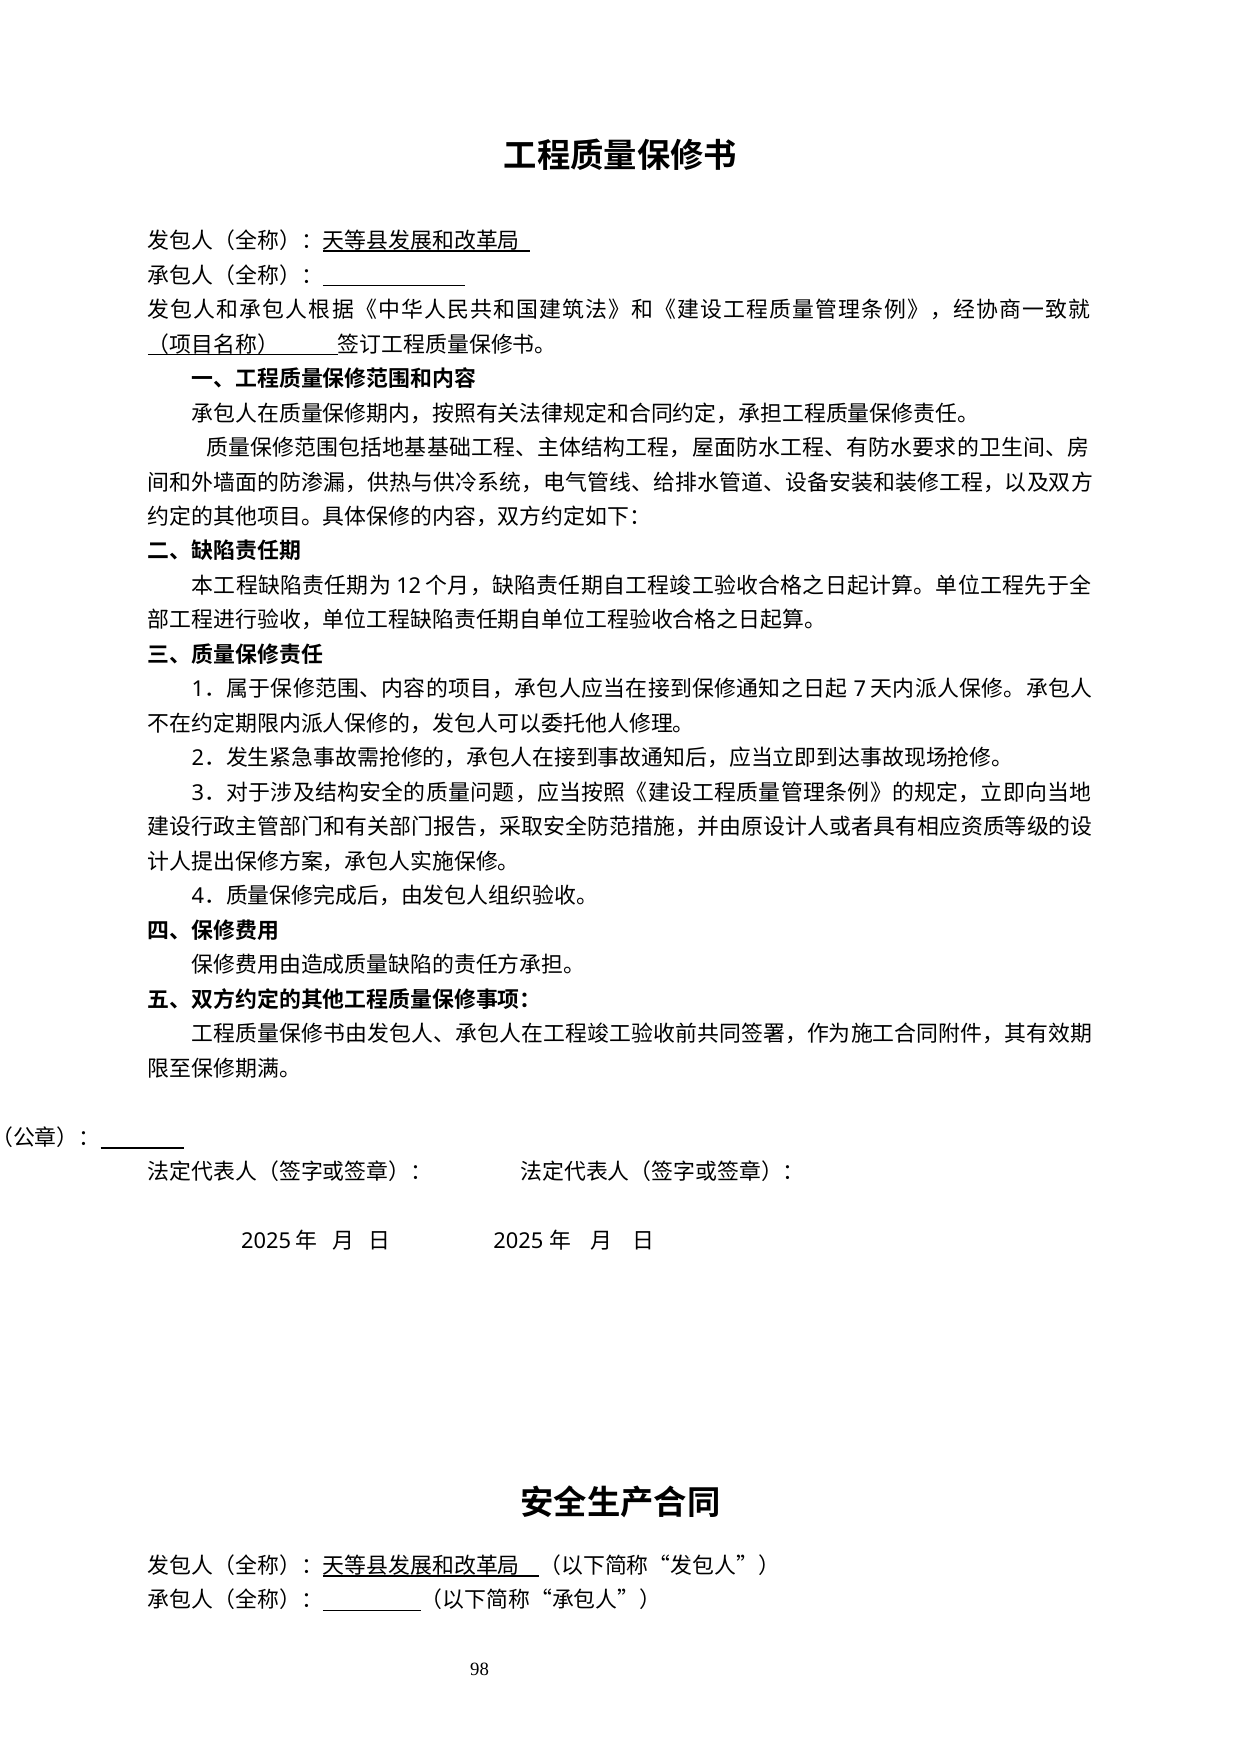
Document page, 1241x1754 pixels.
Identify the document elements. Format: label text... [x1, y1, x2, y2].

text 保修费用由造成质量缺陷的责任方承担。 [148, 946, 1093, 980]
text 2025年 月 日 2025 年 月 日 [148, 1222, 1093, 1256]
text 承包人（全称）： [148, 256, 1093, 291]
text 发包人（全称）：天等县发展和改革局 [148, 222, 1093, 256]
text 2．发生紧急事故需抢修的，承包人在接到事故通知后，应当立即到达事故现场抢修。 [148, 739, 1093, 773]
text 发包人（全称）：天等县发展和改革局 （以下简称“发包人”） [148, 1547, 1093, 1581]
text 承包人（全称）： （以下简称“承包人”） [148, 1581, 1093, 1616]
text 五、双方约定的其他工程质量保修事项： [148, 980, 1093, 1015]
text 本工程缺陷责任期为12个月，缺陷责任期自工程竣工验收合格之日起计算。单位工程先于全部工程进行验收，单位工程缺陷责任期自单位工程验收合格之日起算。 [148, 567, 1093, 636]
text 一、工程质量保修范围和内容 [148, 360, 1093, 394]
text 工程质量保修书 [148, 118, 1093, 187]
text 质量保修范围包括地基基础工程、主体结构工程，屋面防水工程、有防水要求的卫生间、房间和外墙面的防渗漏，供热与供冷系统，电气管线、给排水管道、设备安装和装修工程，以及双方约定的其他项目。具体保修的内容，双方约定如下： [148, 429, 1093, 532]
text 工程质量保修书由发包人、承包人在工程竣工验收前共同签署，作为施工合同附件，其有效期限至保修期满。 [148, 1015, 1093, 1084]
text 法定代表人（签字或签章）： 法定代表人（签字或签章）： [148, 1153, 1093, 1187]
text 4．质量保修完成后，由发包人组织验收。 [148, 877, 1093, 911]
text 发包人（公章）：天等县发展和改革局 承包人（公章）： [0, 1118, 1093, 1153]
text 3．对于涉及结构安全的质量问题，应当按照《建设工程质量管理条例》的规定，立即向当地建设行政主管部门和有关部门报告，采取安全防范措施，并由原设计人或者具有相应资质等级的设计人提出保修方案，承包人实施保修。 [148, 773, 1093, 877]
text 承包人在质量保修期内，按照有关法律规定和合同约定，承担工程质量保修责任。 [148, 394, 1093, 429]
text 安全生产合同 [148, 1466, 1093, 1534]
text 三、质量保修责任 [148, 636, 1093, 670]
text 发包人和承包人根据《中华人民共和国建筑法》和《建设工程质量管理条例》，经协商一致就 （项目名称） 签订工程质量保修书。 [148, 291, 1093, 360]
text 二、缺陷责任期 [148, 532, 1093, 567]
text 四、保修费用 [148, 911, 1093, 946]
text 1．属于保修范围、内容的项目，承包人应当在接到保修通知之日起7天内派人保修。承包人不在约定期限内派人保修的，发包人可以委托他人修理。 [148, 670, 1093, 739]
